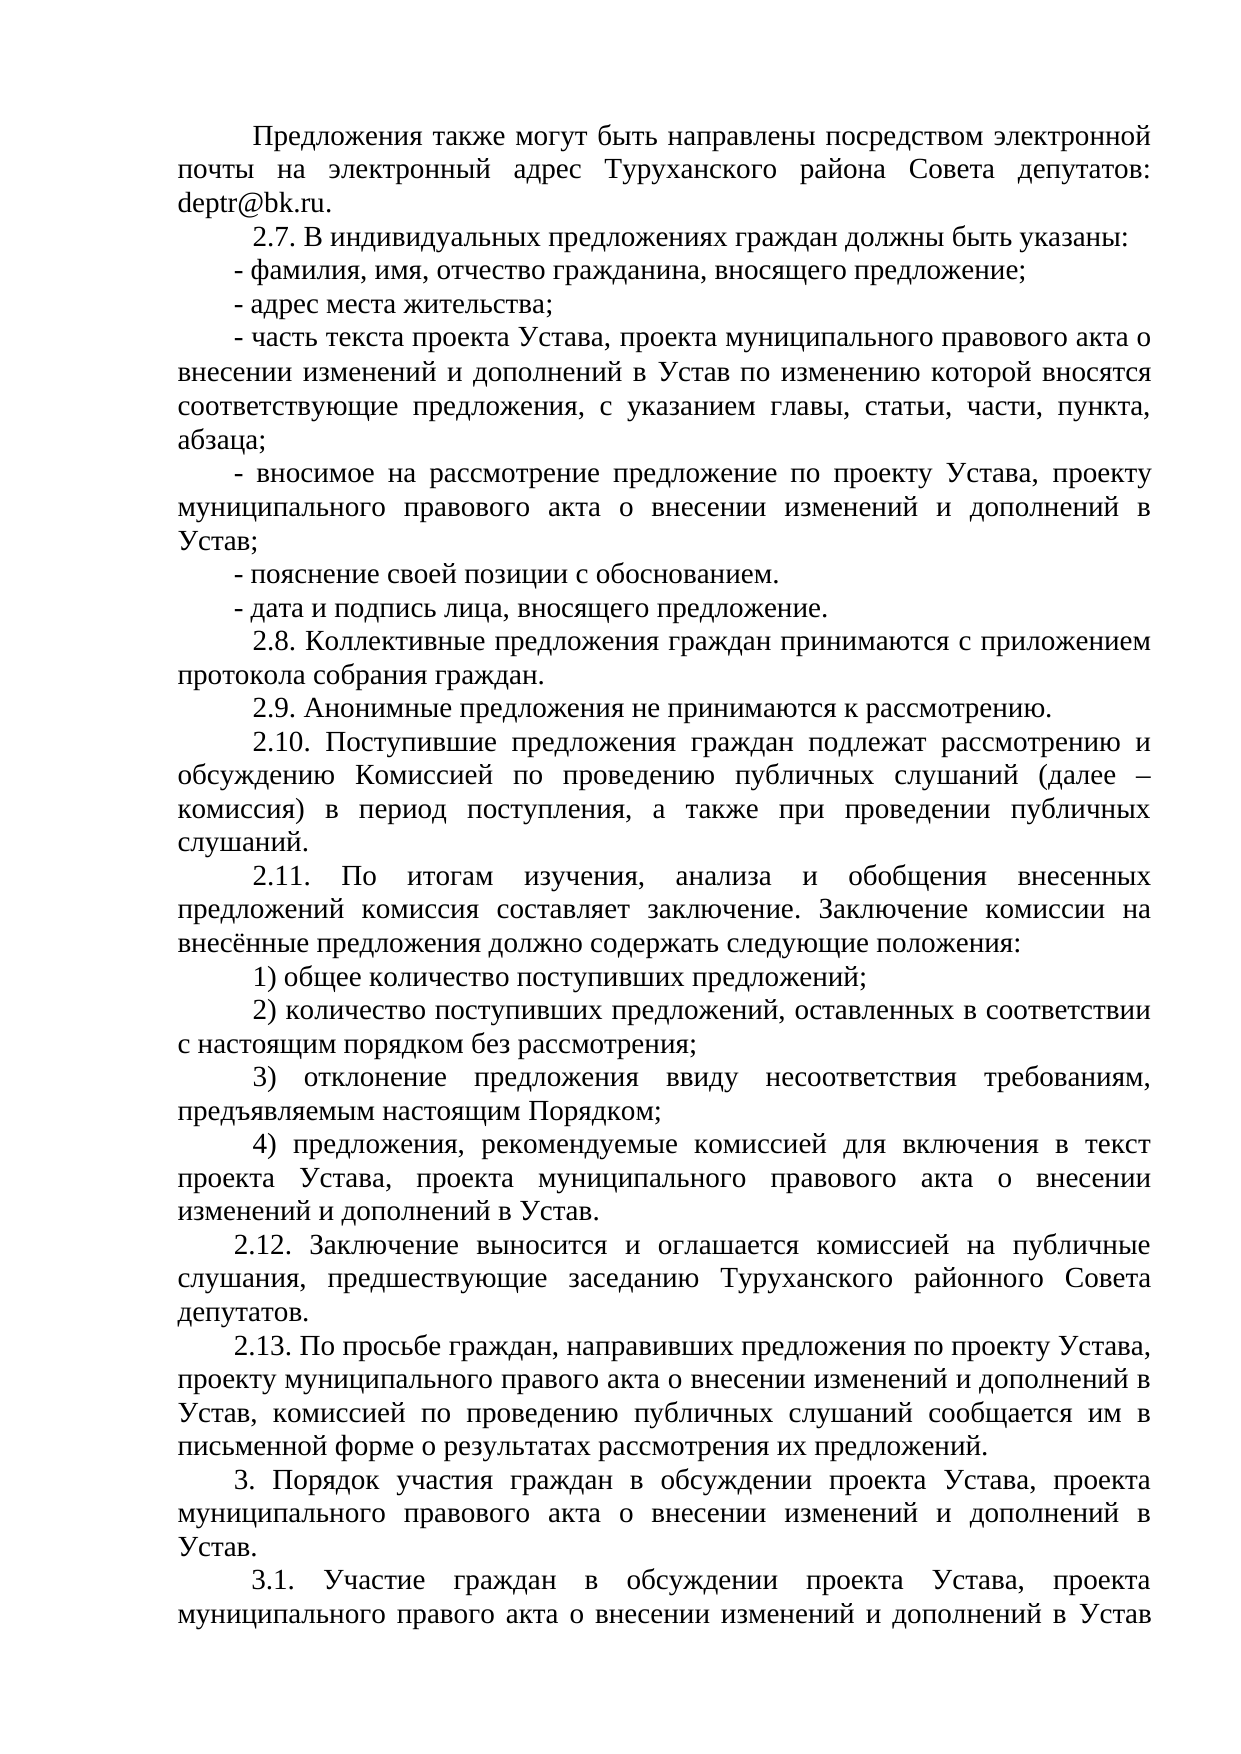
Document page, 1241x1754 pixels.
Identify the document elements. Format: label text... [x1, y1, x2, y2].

text 2.13. По просьбе граждан, направивших предложения по проекту Устава, проекту муниципального правого акта о внесении изменений и дополнений в Устав, комиссией по проведению публичных слушаний сообщается им в письменной форме о результатах рассмотрения их предложений. [177, 1328, 1152, 1462]
text 2.10. Поступившие предложения граждан подлежат рассмотрению и обсуждению Комиссией по проведению публичных слушаний (далее – комиссия) в период поступления, а также при проведении публичных слушаний. [177, 724, 1152, 858]
text 2) количество поступивших предложений, оставленных в соответствии с настоящим порядком без рассмотрения; [177, 992, 1152, 1059]
text - дата и подпись лица, вносящего предложение. [177, 590, 1152, 623]
text 2.8. Коллективные предложения граждан принимаются с приложением протокола собрания граждан. [177, 623, 1152, 690]
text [177, 1562, 1152, 1629]
text 3) отклонение предложения ввиду несоответствия требованиям, предъявляемым настоящим Порядком; [177, 1059, 1152, 1126]
text - фамилия, имя, отчество гражданина, вносящего предложение; [177, 252, 1152, 286]
text Предложения также могут быть направлены посредством электронной почты на электронный адрес Туруханского района Совета депутатов: deptr@bk.ru. [177, 118, 1152, 219]
text 1) общее количество поступивших предложений; [177, 959, 1152, 992]
text 2.9. Анонимные предложения не принимаются к рассмотрению. [177, 690, 1152, 724]
text 2.11. По итогам изучения, анализа и обобщения внесенных предложений комиссия составляет заключение. Заключение комиссии на внесённые предложения должно содержать следующие положения: [177, 858, 1152, 959]
text 2.12. Заключение выносится и оглашается комиссией на публичные слушания, предшествующие заседанию Туруханского районного Совета депутатов. [177, 1227, 1152, 1328]
text - часть текста проекта Устава, проекта муниципального правового акта о внесении изменений и дополнений в Устав по изменению которой вносятся соответствующие предложения, с указанием главы, статьи, части, пункта, абзаца; [177, 319, 1152, 456]
text - адрес места жительства; [177, 286, 1152, 319]
text 4) предложения, рекомендуемые комиссией для включения в текст проекта Устава, проекта муниципального правового акта о внесении изменений и дополнений в Устав. [177, 1126, 1152, 1227]
text - вносимое на рассмотрение предложение по проекту Устава, проекту муниципального правового акта о внесении изменений и дополнений в Устав; [177, 456, 1152, 556]
text - пояснение своей позиции с обоснованием. [177, 556, 1152, 590]
text 2.7. В индивидуальных предложениях граждан должны быть указаны: [177, 219, 1152, 252]
text 3. Порядок участия граждан в обсуждении проекта Устава, проекта муниципального правового акта о внесении изменений и дополнений в Устав. [177, 1462, 1152, 1562]
